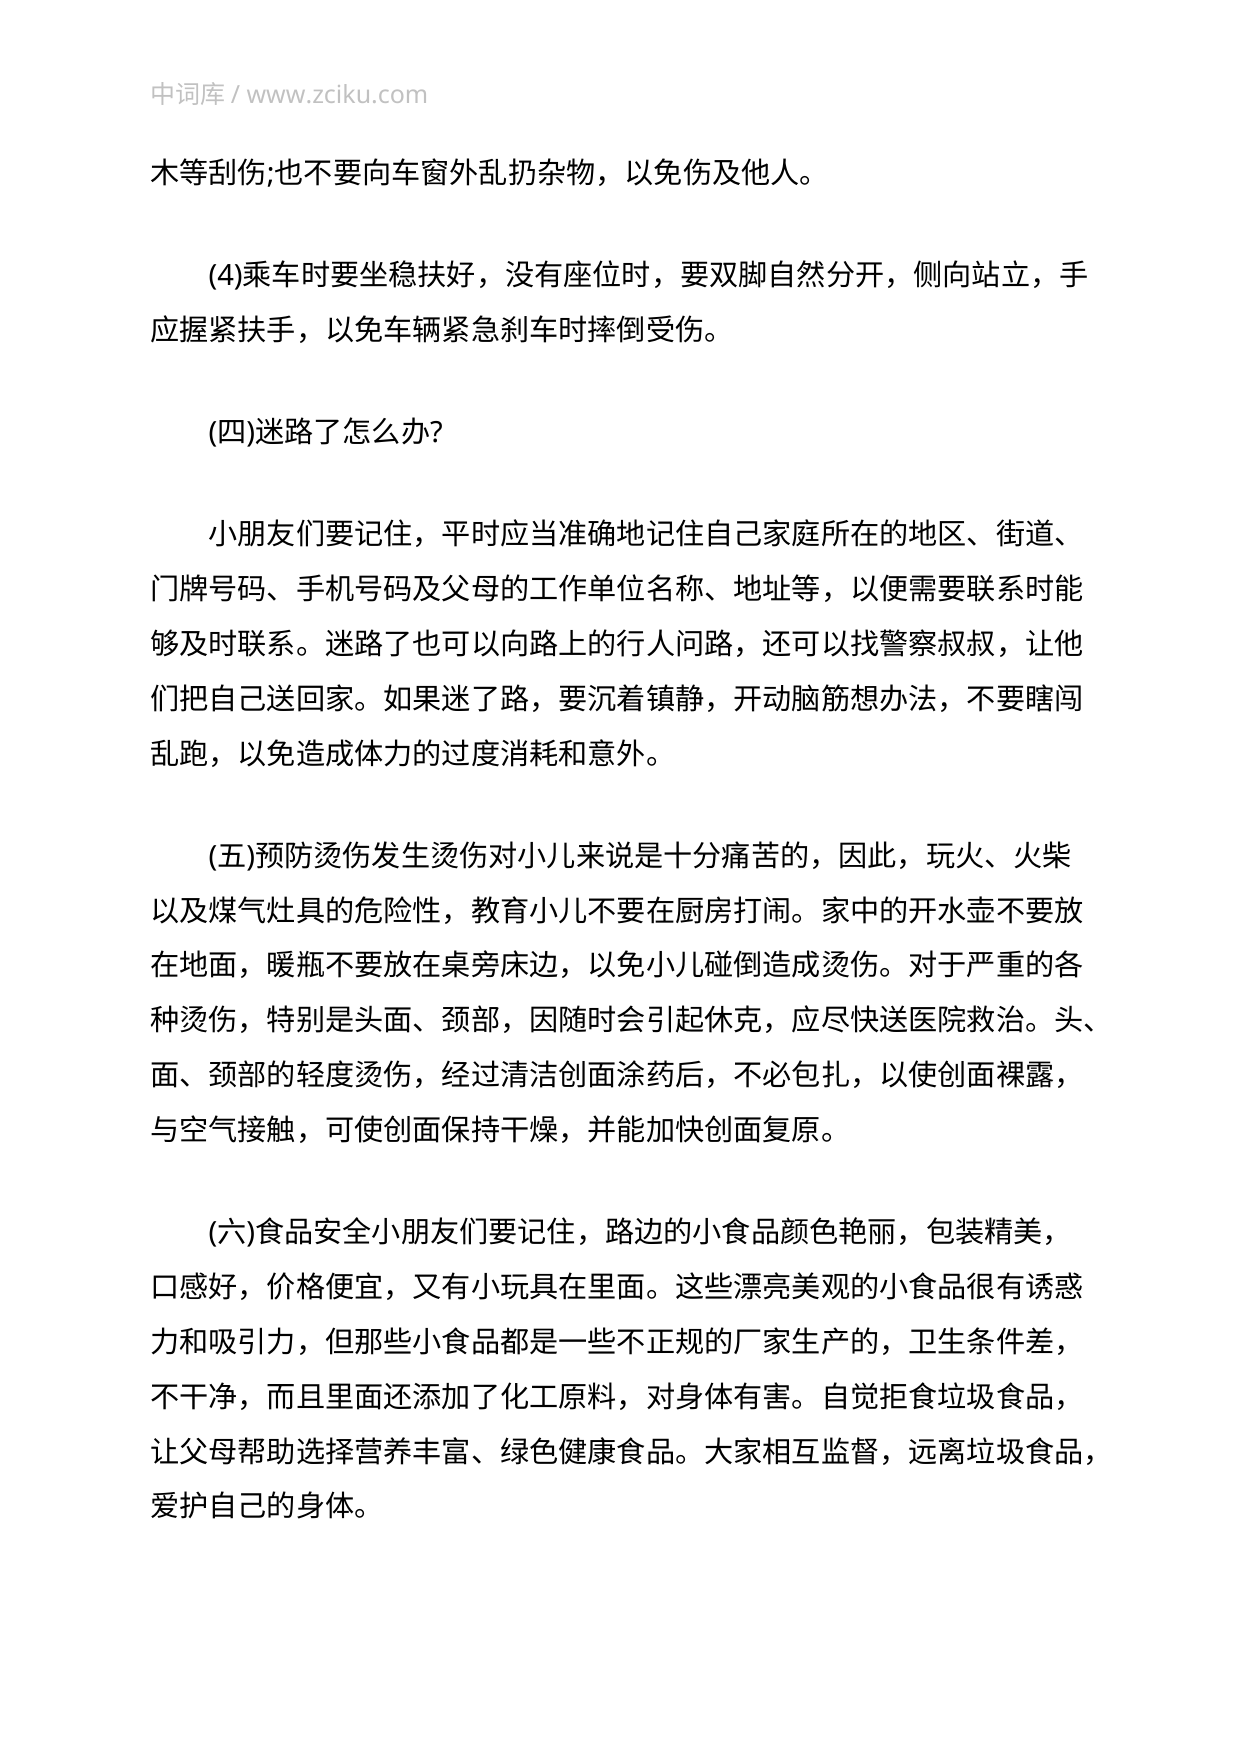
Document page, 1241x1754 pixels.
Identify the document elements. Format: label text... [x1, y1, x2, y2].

text (六)食品安全小朋友们要记住，路边的小食品颜色艳丽，包装精美，口感好，价格便宜，又有小玩具在里面。这些漂亮美观的小食品很有诱惑力和吸引力，但那些小食品都是一些不正规的厂家生产的，卫生条件差，不干净，而且里面还添加了化工原料，对身体有害。自觉拒食垃圾食品，让父母帮助选择营养丰富、绿色健康食品。大家相互监督，远离垃圾食品，爱护自己的身体。 [150, 1208, 1090, 1525]
text 小朋友们要记住，平时应当准确地记住自己家庭所在的地区、街道、门牌号码、手机号码及父母的工作单位名称、地址等，以便需要联系时能够及时联系。迷路了也可以向路上的行人问路，还可以找警察叔叔，让他们把自己送回家。如果迷了路，要沉着镇静，开动脑筋想办法，不要瞎闯乱跑，以免造成体力的过度消耗和意外。 [150, 511, 1090, 773]
text (4)乘车时要坐稳扶好，没有座位时，要双脚自然分开，侧向站立，手应握紧扶手，以免车辆紧急刹车时摔倒受伤。 [150, 252, 1090, 349]
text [150, 150, 1090, 192]
text (五)预防烫伤发生烫伤对小儿来说是十分痛苦的，因此，玩火、火柴以及煤气灶具的危险性，教育小儿不要在厨房打闹。家中的开水壶不要放在地面，暖瓶不要放在桌旁床边，以免小儿碰倒造成烫伤。对于严重的各种烫伤，特别是头面、颈部，因随时会引起休克，应尽快送医院救治。头、面、颈部的轻度烫伤，经过清洁创面涂药后，不必包扎，以使创面裸露，与空气接触，可使创面保持干燥，并能加快创面复原。 [150, 832, 1090, 1149]
text (四)迷路了怎么办? [150, 409, 1090, 451]
